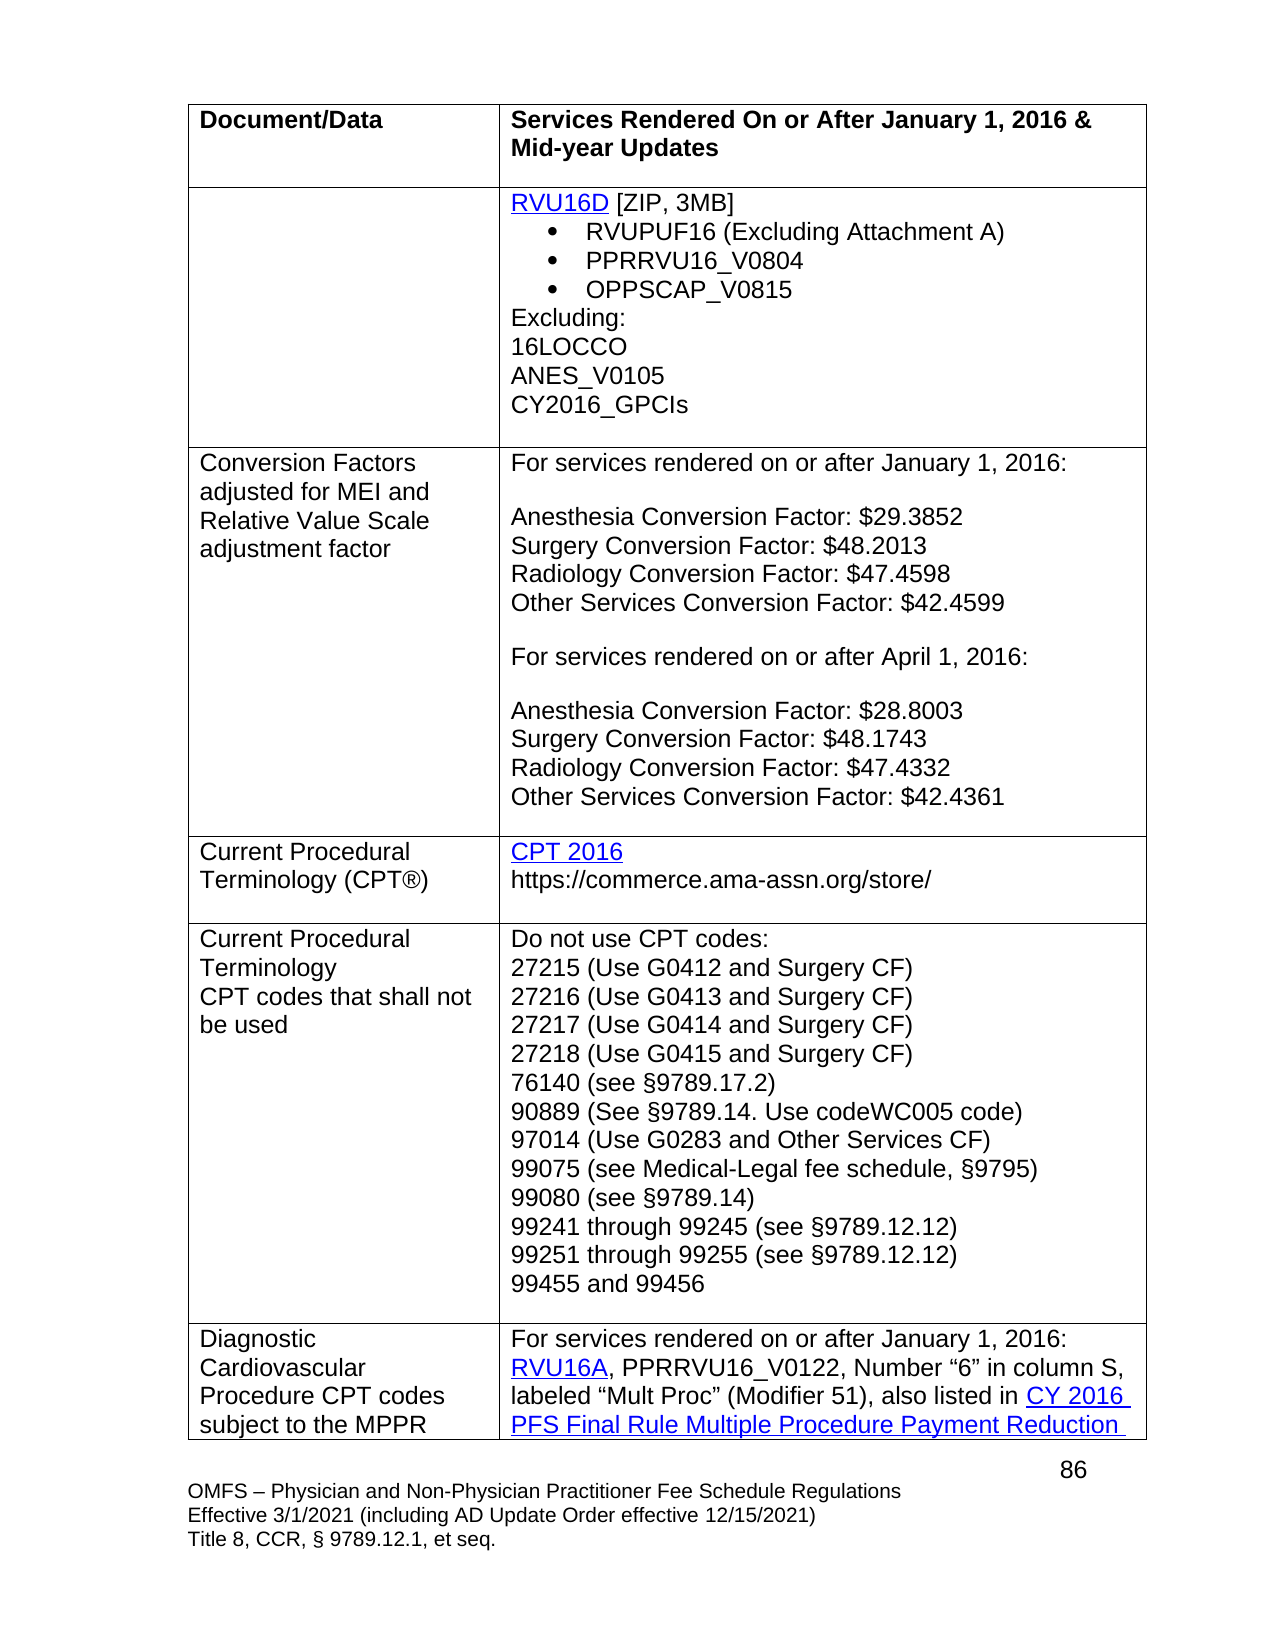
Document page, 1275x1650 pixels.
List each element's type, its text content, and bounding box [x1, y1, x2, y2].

table_cell Current Procedural Terminology CPT codes that shall not be used [189, 924, 499, 1323]
table_header Services Rendered On or After January 1, 2016 & Mid-year Updates [500, 105, 1146, 187]
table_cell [189, 188, 499, 447]
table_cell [189, 1324, 499, 1439]
table_cell Conversion Factors adjusted for MEI and Relative Value Scale adjustment factor [189, 448, 499, 836]
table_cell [500, 188, 1146, 447]
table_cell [500, 1324, 1146, 1439]
table_cell CPT 2016 https://commerce.ama-assn.org/store/ [500, 837, 1146, 923]
table_cell Current Procedural Terminology (CPT®) [189, 837, 499, 923]
table_cell Do not use CPT codes: 27215 (Use G0412 and Surgery CF) 27216 (Use G0413 and Surgery CF) 27217 (Use G0414 and Surgery CF) 27218 (Use G0415 and Surgery CF) 76140 (see §9789.17.2) 90889 (See §9789.14. Use codeWC005 code) 97014 (Use G0283 and Other Services CF) 99075 (see Medical-Legal fee schedule, §9795) 99080 (see §9789.14) 99241 through 99245 (see §9789.12.12) 99251 through 99255 (see §9789.12.12) 99455 and 99456 [500, 924, 1146, 1323]
table_header Document/Data [189, 105, 499, 187]
table_cell For services rendered on or after January 1, 2016: Anesthesia Conversion Factor: $29.3852 Surgery Conversion Factor: $48.2013 Radiology Conversion Factor: $47.4598 Other Services Conversion Factor: $42.4599 For services rendered on or after April 1, 2016: Anesthesia Conversion Factor: $28.8003 Surgery Conversion Factor: $48.1743 Radiology Conversion Factor: $47.4332 Other Services Conversion Factor: $42.4361 [500, 448, 1146, 836]
